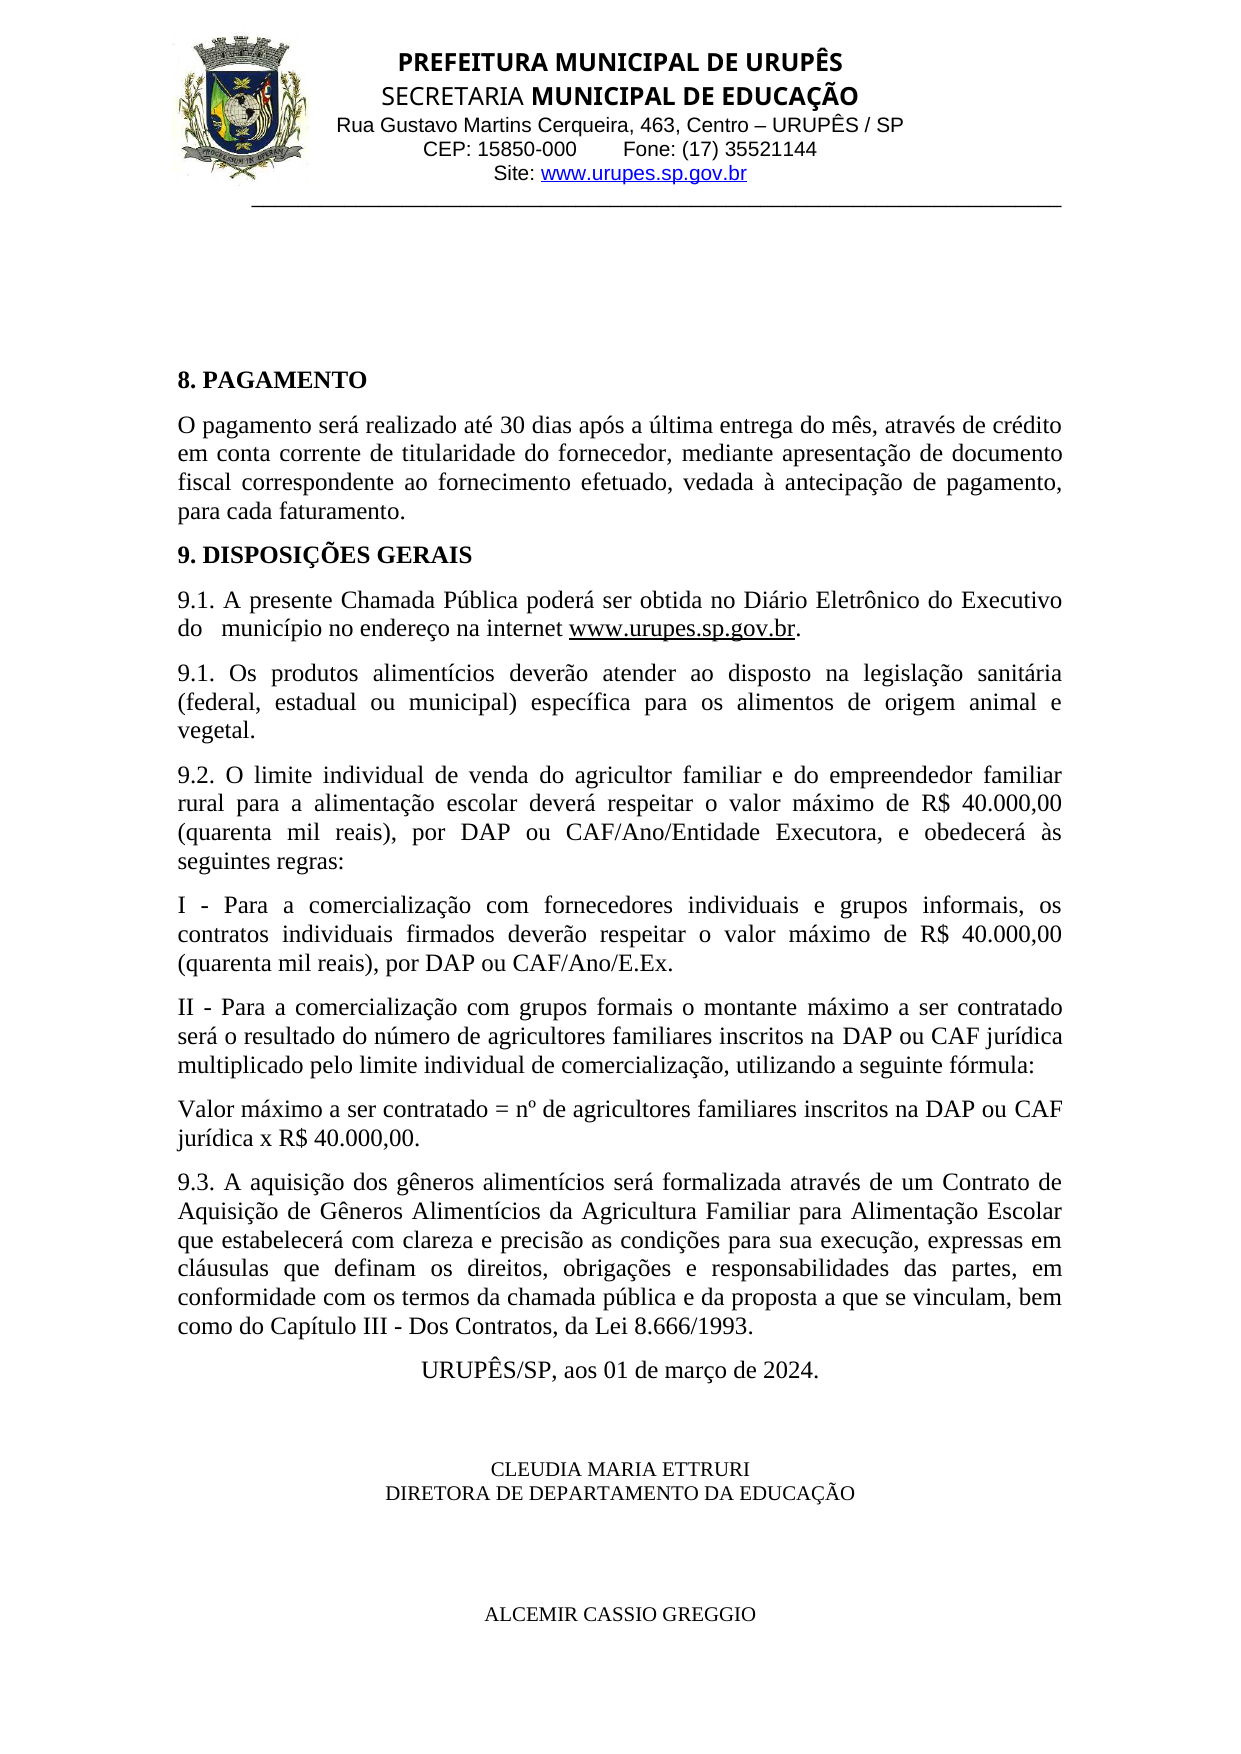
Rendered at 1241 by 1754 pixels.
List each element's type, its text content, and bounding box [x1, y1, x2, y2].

text Valor máximo a ser contratado = nº de agricultores familiares inscritos na DAP ou CAF jurídica x R$ 40.000,00. [177, 1094, 1063, 1152]
picture [171, 27, 310, 186]
text II - Para a comercialização com grupos formais o montante máximo a ser contratado será o resultado do número de agricultores familiares inscritos na DAP ou CAF jurídica multiplicado pelo limite individual de comercialização, utilizando a seguinte fórmula: [177, 992, 1063, 1078]
text 9. DISPOSIÇÕES GERAIS [177, 540, 1063, 569]
text CLEUDIA MARIA ETTRURI [177, 1457, 1063, 1481]
text I - Para a comercialização com fornecedores individuais e grupos informais, os contratos individuais firmados deverão respeitar o valor máximo de R$ 40.000,00 (quarenta mil reais), por DAP ou CAF/Ano/E.Ex. [177, 890, 1063, 977]
text URUPÊS/SP, aos 01 de março de 2024. [177, 1355, 1063, 1384]
text DIRETORA DE DEPARTAMENTO DA EDUCAÇÃO [177, 1481, 1063, 1505]
text 9.3. A aquisição dos gêneros alimentícios será formalizada através de um Contrato de Aquisição de Gêneros Alimentícios da Agricultura Familiar para Alimentação Escolar que estabelecerá com clareza e precisão as condições para sua execução, expressas em cláusulas que definam os direitos, obrigações e responsabilidades das partes, em conformidade com os termos da chamada pública e da proposta a que se vinculam, bem como do Capítulo III - Dos Contratos, da Lei 8.666/1993. [177, 1167, 1063, 1340]
text 9.2. O limite individual de venda do agricultor familiar e do empreendedor familiar rural para a alimentação escolar deverá respeitar o valor máximo de R$ 40.000,00 (quarenta mil reais), por DAP ou CAF/Ano/Entidade Executora, e obedecerá às seguintes regras: [177, 760, 1063, 875]
text 9.1. A presente Chamada Pública poderá ser obtida no Diário Eletrônico do Executivo do município no endereço na internet www.urupes.sp.gov.br. [177, 585, 1063, 642]
text O pagamento será realizado até 30 dias após a última entrega do mês, através de crédito em conta corrente de titularidade do fornecedor, mediante apresentação de documento fiscal correspondente ao fornecimento efetuado, vedada à antecipação de pagamento, para cada faturamento. [177, 410, 1063, 525]
text 9.1. Os produtos alimentícios deverão atender ao disposto na legislação sanitária (federal, estadual ou municipal) específica para os alimentos de origem animal e vegetal. [177, 658, 1063, 744]
text 8. PAGAMENTO [177, 365, 1063, 394]
text ALCEMIR CASSIO GREGGIO [177, 1602, 1063, 1626]
